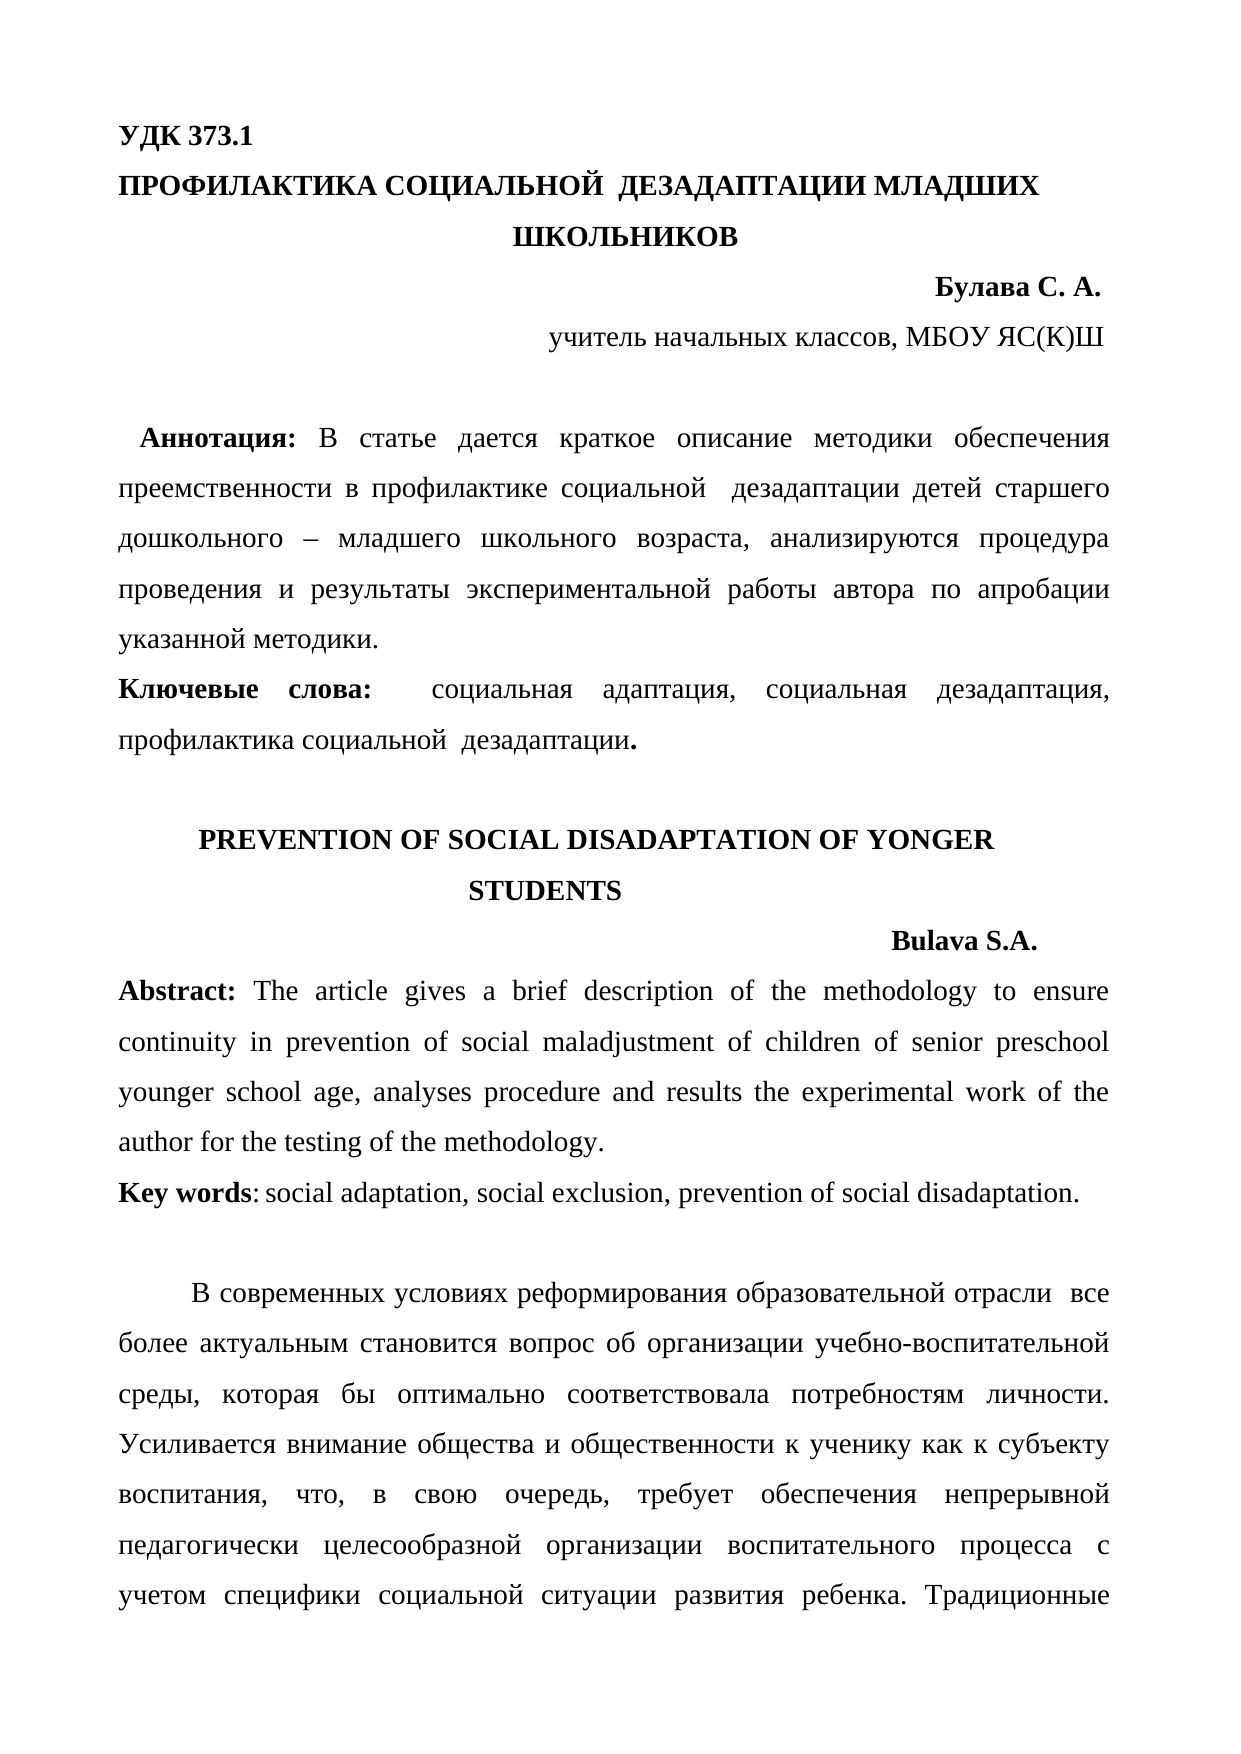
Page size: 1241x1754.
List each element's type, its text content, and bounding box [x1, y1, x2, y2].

text Bulava S.A. [118, 923, 1111, 957]
text ШКОЛЬНИКОВ [118, 219, 1111, 252]
text Булава С. А. [118, 269, 1111, 303]
text УДК 373.1 ПРОФИЛАКТИКА СОЦИАЛЬНОЙ ДЕЗАДАПТАЦИИ МЛАДШИХ [118, 118, 1111, 202]
text учитель начальных классов, МБОУ ЯС(К)Ш [118, 319, 1111, 353]
text Abstract: The article gives a brief description of the methodology to ensure continuity in prevention of social maladjustment of children of senior preschool younger school age, analyses procedure and results the experimental work of the author for the testing of the methodology. [118, 973, 1111, 1158]
text Key words: social adaptation, social exclusion, prevention of social disadaptation. [118, 1175, 1111, 1208]
text STUDENTS [118, 873, 1111, 906]
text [118, 1275, 1111, 1611]
text PREVENTION OF SOCIAL DISADAPTATION OF YONGER [118, 822, 1111, 856]
text Аннотация: В статье дается краткое описание методики обеспечения преемственности в профилактике социальной дезадаптации детей старшего дошкольного – младшего школьного возраста, анализируются процедура проведения и результаты экспериментальной работы автора по апробации указанной методики. [118, 420, 1111, 655]
text Ключевые слова: социальная адаптация, социальная дезадаптация, профилактика социальной дезадаптации. [118, 672, 1111, 755]
